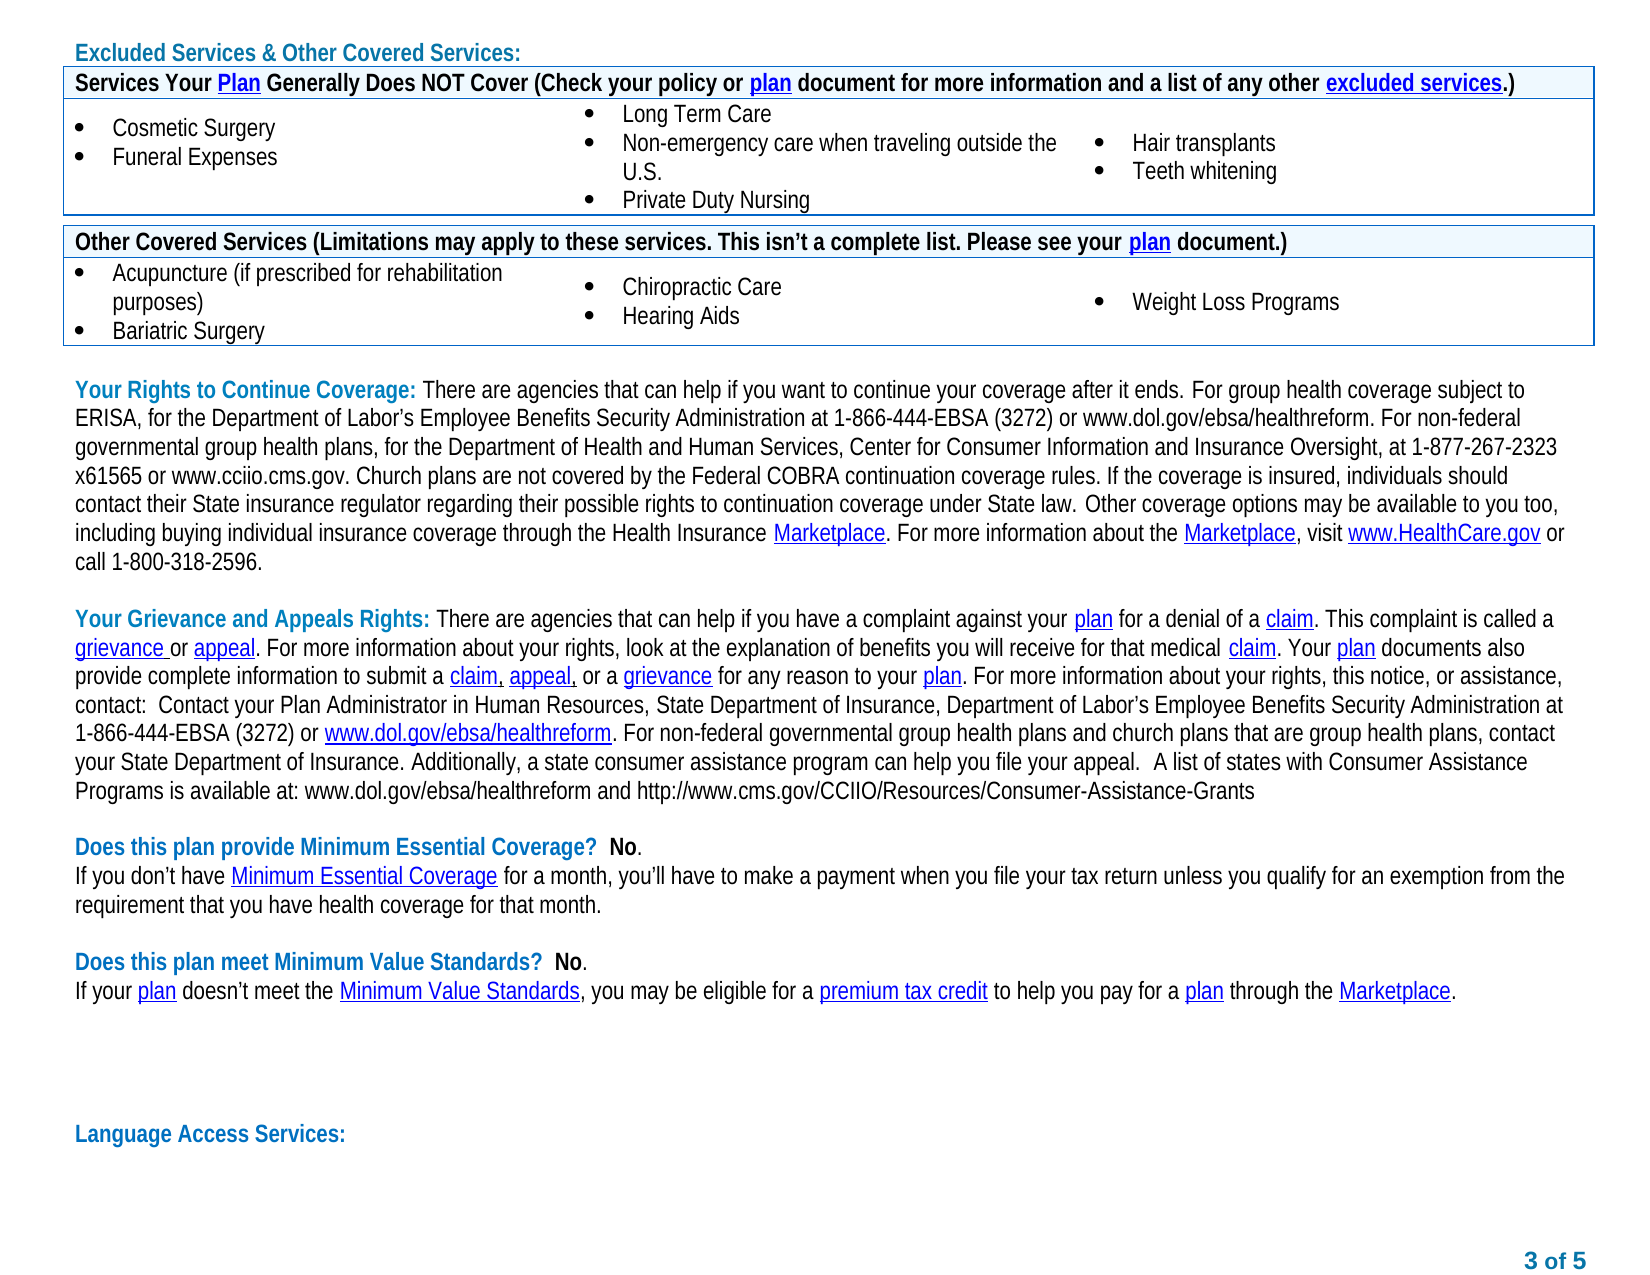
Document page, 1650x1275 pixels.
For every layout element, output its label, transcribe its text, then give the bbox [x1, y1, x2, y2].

table_cell Weight Loss Programs [1084, 258, 1593, 344]
table_cell Hair transplants Teeth whitening [1084, 99, 1593, 214]
text If your plan doesn’t meet the Minimum Value Standards, you may be eligible for a premium tax credit to help you pay for a plan through the Marketplace. [75, 976, 1575, 1004]
text Your Grievance and Appeals Rights: There are agencies that can help if you have a complaint against your plan for a denial of a claim. This complaint is called a grievance or appeal. For more information about your rights, look at the explanation of benefits you will receive for that medical claim. Your plan documents also provide complete information to submit a claim, appeal, or a grievance for any reason to your plan. For more information about your rights, this notice, or assistance, contact: Contact your Plan Administrator in Human Resources, State Department of Insurance, Department of Labor’s Employee Benefits Security Administration at 1-866-444-EBSA (3272) or www.dol.gov/ebsa/healthreform. For non-federal governmental group health plans and church plans that are group health plans, contact your State Department of Insurance. Additionally, a state consumer assistance program can help you file your appeal. A list of states with Consumer Assistance Programs is available at: www.dol.gov/ebsa/healthreform and http://www.cms.gov/CCIIO/Resources/Consumer-Assistance-Grants [75, 604, 1575, 804]
text Language Access Services: [75, 1119, 1575, 1147]
table_header Services Your Plan Generally Does NOT Cover (Check your policy or plan document for more information and a list of any other excluded services.) [64, 67, 1593, 97]
table_cell Chiropractic Care Hearing Aids [574, 258, 1084, 344]
table_cell Cosmetic Surgery Funeral Expenses [64, 99, 574, 214]
text Does this plan provide Minimum Essential Coverage? No. [75, 832, 1575, 861]
table_header Other Covered Services (Limitations may apply to these services. This isn’t a complete list. Please see your plan document.) [64, 226, 1593, 257]
table_cell Acupuncture (if prescribed for rehabilitation purposes) Bariatric Surgery [64, 258, 574, 344]
text If you don’t have Minimum Essential Coverage for a month, you’ll have to make a payment when you file your tax return unless you qualify for an exemption from the requirement that you have health coverage for that month. [75, 861, 1575, 918]
text Your Rights to Continue Coverage: There are agencies that can help if you want to continue your coverage after it ends. For group health coverage subject to ERISA, for the Department of Labor’s Employee Benefits Security Administration at 1-866-444-EBSA (3272) or www.dol.gov/ebsa/healthreform. For non-federal governmental group health plans, for the Department of Health and Human Services, Center for Consumer Information and Insurance Oversight, at 1-877-267-2323 x61565 or www.cciio.cms.gov. Church plans are not covered by the Federal COBRA continuation coverage rules. If the coverage is insured, individuals should contact their State insurance regulator regarding their possible rights to continuation coverage under State law. Other coverage options may be available to you too, including buying individual insurance coverage through the Health Insurance Marketplace. For more information about the Marketplace, visit www.HealthCare.gov or call 1-800-318-2596. [75, 375, 1575, 575]
text Does this plan meet Minimum Value Standards? No. [75, 947, 1575, 976]
table_cell Long Term Care Non-emergency care when traveling outside the U.S. Private Duty Nursing [574, 99, 1084, 214]
text Excluded Services & Other Covered Services: [75, 37, 1575, 66]
